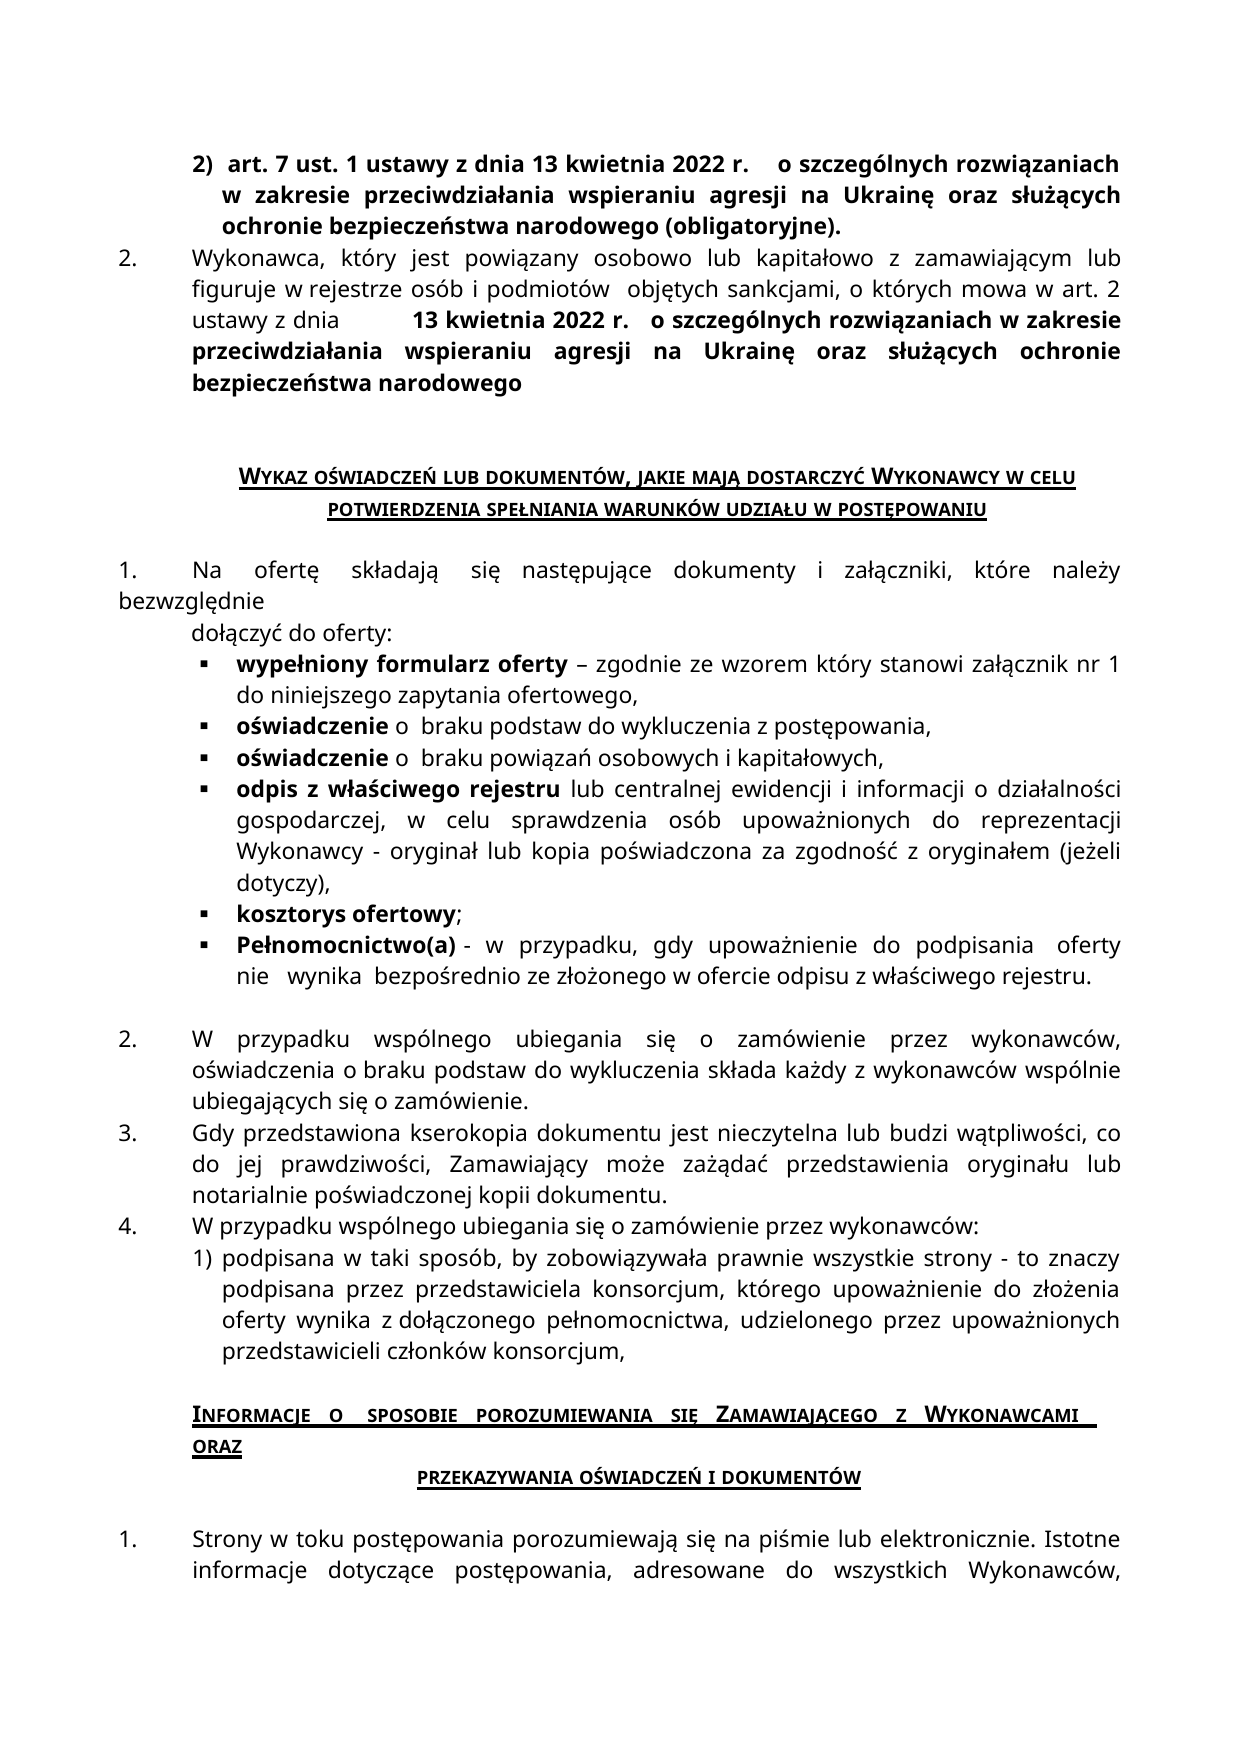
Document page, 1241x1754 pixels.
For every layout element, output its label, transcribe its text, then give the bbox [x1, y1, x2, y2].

text 2. Wykonawca, który jest powiązany osobowo lub kapitałowo z zamawiającym lub figuruje w rejestrze osób i podmiotów objętych sankcjami, o których mowa w art. 2 ustawy z dnia 13 kwietnia 2022 r. o szczególnych rozwiązaniach w zakresie przeciwdziałania wspieraniu agresji na Ukrainę oraz służących ochronie bezpieczeństwa narodowego [118, 241, 1122, 398]
list Pełnomocnictwo(a) - w przypadku, gdy upoważnienie do podpisania oferty nie wynika bezpośrednio ze złożonego w ofercie odpisu z właściwego rejestru. [199, 929, 1122, 991]
list oświadczenie o braku podstaw do wykluczenia z postępowania, [199, 710, 1122, 741]
text 4. W przypadku wspólnego ubiegania się o zamówienie przez wykonawców: [118, 1210, 1122, 1241]
list odpis z właściwego rejestru lub centralnej ewidencji i informacji o działalności gospodarczej, w celu sprawdzenia osób upoważnionych do reprezentacji Wykonawcy - oryginał lub kopia poświadczona za zgodność z oryginałem (jeżeli dotyczy), [199, 773, 1122, 898]
text Informacje o sposobie porozumiewania się Zamawiającego z Wykonawcami oraz [192, 1398, 1122, 1460]
text 3. Gdy przedstawiona kserokopia dokumentu jest nieczytelna lub budzi wątpliwości, co do jej prawdziwości, Zamawiający może zażądać przedstawienia oryginału lub notarialnie poświadczonej kopii dokumentu. [118, 1116, 1122, 1210]
list wypełniony formularz oferty – zgodnie ze wzorem który stanowi załącznik nr 1 do niniejszego zapytania ofertowego, [199, 648, 1122, 710]
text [118, 1523, 1122, 1585]
text dołączyć do oferty: [155, 616, 1122, 648]
list podpisana w taki sposób, by zobowiązywała prawnie wszystkie strony - to znaczy podpisana przez przedstawiciela konsorcjum, którego upoważnienie do złożenia oferty wynika z dołączonego pełnomocnictwa, udzielonego przez upoważnionych przedstawicieli członków konsorcjum, [192, 1241, 1121, 1366]
text przekazywania oświadczeń i dokumentów [155, 1460, 1122, 1491]
text 1. Na ofertę składają się następujące dokumenty i załączniki, które należy bezwzględnie [118, 554, 1122, 616]
list kosztorys ofertowy; [199, 898, 1122, 929]
text 2) art. 7 ust. 1 ustawy z dnia 13 kwietnia 2022 r. o szczególnych rozwiązaniach w zakresie przeciwdziałania wspieraniu agresji na Ukrainę oraz służących ochronie bezpieczeństwa narodowego (obligatoryjne). [192, 148, 1122, 241]
list oświadczenie o braku powiązań osobowych i kapitałowych, [199, 741, 1122, 773]
text 2. W przypadku wspólnego ubiegania się o zamówienie przez wykonawców, oświadczenia o braku podstaw do wykluczenia składa każdy z wykonawców wspólnie ubiegających się o zamówienie. [118, 1023, 1122, 1116]
text Wykaz oświadczeń lub dokumentów, jakie mają dostarczyć Wykonawcy w celu potwierdzenia spełniania warunków udziału w postępowaniu [192, 460, 1122, 523]
